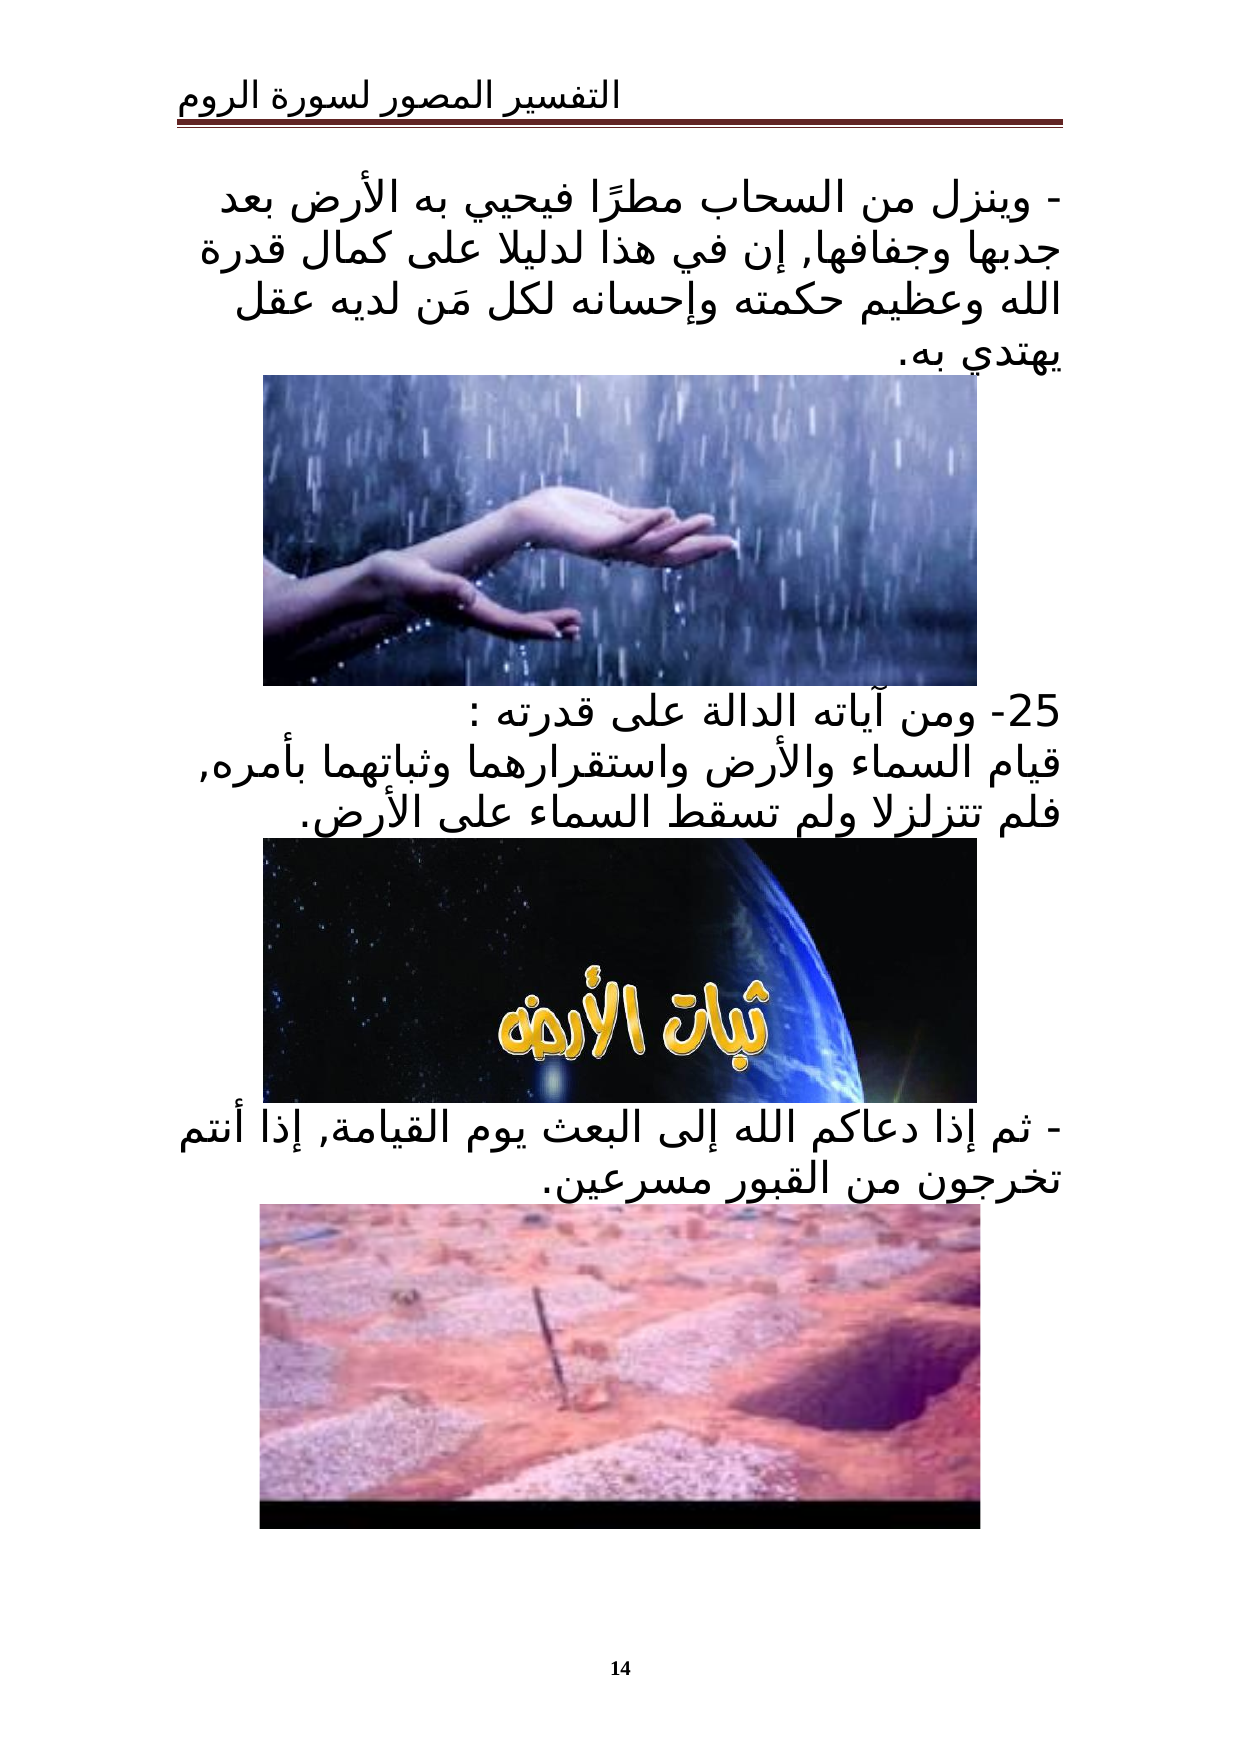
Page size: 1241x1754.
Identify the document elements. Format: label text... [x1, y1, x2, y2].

picture [259, 1204, 981, 1529]
text قيام السماء والأرض واستقرارهما وثباتهما بأمره, فلم تتزلزلا ولم تسقط السماء على الأرض. [177, 736, 1063, 838]
picture [263, 838, 977, 1103]
picture [263, 375, 977, 686]
text 25- ومن آياته الدالة على قدرته : [177, 685, 1063, 736]
text - ثم إذا دعاكم الله إلى البعث يوم القيامة, إذا أنتم تخرجون من القبور مسرعين. [177, 1102, 1063, 1204]
text - وينزل من السحاب مطرًا فيحيي به الأرض بعد جدبها وجفافها, إن في هذا لدليلا على كمال قدرة الله وعظيم حكمته وإحسانه لكل مَن لديه عقل يهتدي به. [177, 172, 1063, 375]
